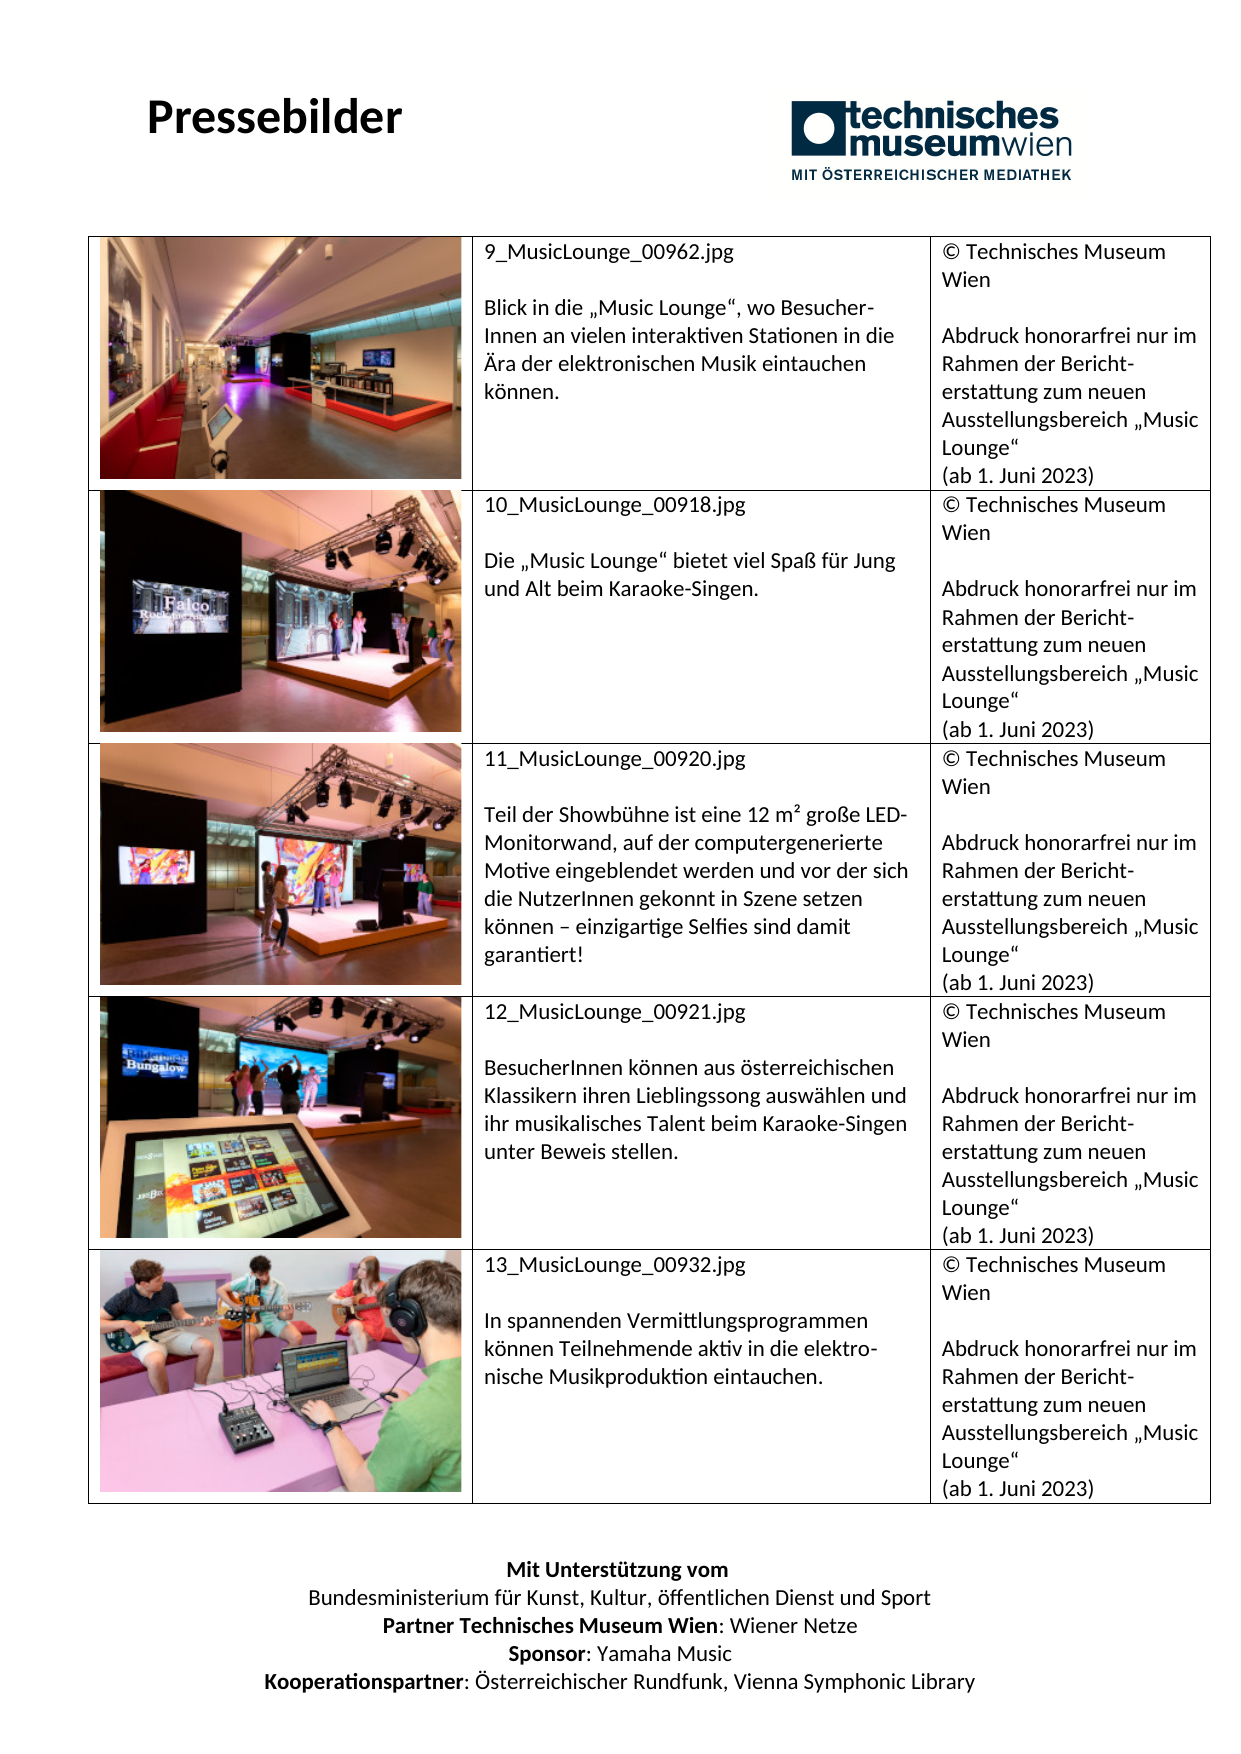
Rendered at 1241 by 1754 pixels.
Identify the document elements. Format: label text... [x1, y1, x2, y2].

table_cell © Technisches Museum Wien Abdruck honorarfrei nur im Rahmen der Berichterstattung zum neuen Ausstellungsbereich „Music Lounge“ (ab 1. Juni 2023) [931, 744, 1210, 996]
table_cell [89, 237, 472, 489]
table_cell © Technisches Museum Wien Abdruck honorarfrei nur im Rahmen der Berichterstattung zum neuen Ausstellungsbereich „Music Lounge“ (ab 1. Juni 2023) [931, 491, 1210, 743]
picture [100, 490, 462, 732]
picture [100, 743, 462, 985]
picture [767, 90, 1094, 198]
table_cell 13_MusicLounge_00932.jpg In spannenden Vermittlungsprogrammen können Teilnehmende aktiv in die elektronische Musikproduktion eintauchen. [473, 1250, 930, 1502]
table_cell 12_MusicLounge_00921.jpg BesucherInnen können aus österreichischen Klassikern ihren Lieblingssong auswählen und ihr musikalisches Talent beim Karaoke-Singen unter Beweis stellen. [473, 997, 930, 1249]
table_cell 11_MusicLounge_00920.jpg Teil der Showbühne ist eine 12 m² große LED-Monitorwand, auf der computergenerierte Motive eingeblendet werden und vor der sich die NutzerInnen gekonnt in Szene setzen können – einzigartige Selfies sind damit garantiert! [473, 744, 930, 996]
table_cell © Technisches Museum Wien Abdruck honorarfrei nur im Rahmen der Berichterstattung zum neuen Ausstellungsbereich „Music Lounge“ (ab 1. Juni 2023) [931, 1250, 1210, 1502]
table_cell 9_MusicLounge_00962.jpg Blick in die „Music Lounge“, wo BesucherInnen an vielen interaktiven Stationen in die Ära der elektronischen Musik eintauchen können. [473, 237, 930, 489]
table_cell [89, 744, 472, 996]
table_cell [89, 1250, 472, 1502]
table_cell 10_MusicLounge_00918.jpg Die „Music Lounge“ bietet viel Spaß für Jung und Alt beim Karaoke-Singen. [473, 491, 930, 743]
table_cell [89, 491, 472, 743]
picture [100, 997, 462, 1238]
table_cell © Technisches Museum Wien Abdruck honorarfrei nur im Rahmen der Berichterstattung zum neuen Ausstellungsbereich „Music Lounge“ (ab 1. Juni 2023) [931, 997, 1210, 1249]
picture [100, 1250, 462, 1492]
table_cell [89, 997, 472, 1249]
picture [100, 237, 462, 479]
table_cell © Technisches Museum Wien Abdruck honorarfrei nur im Rahmen der Berichterstattung zum neuen Ausstellungsbereich „Music Lounge“ (ab 1. Juni 2023) [931, 237, 1210, 489]
